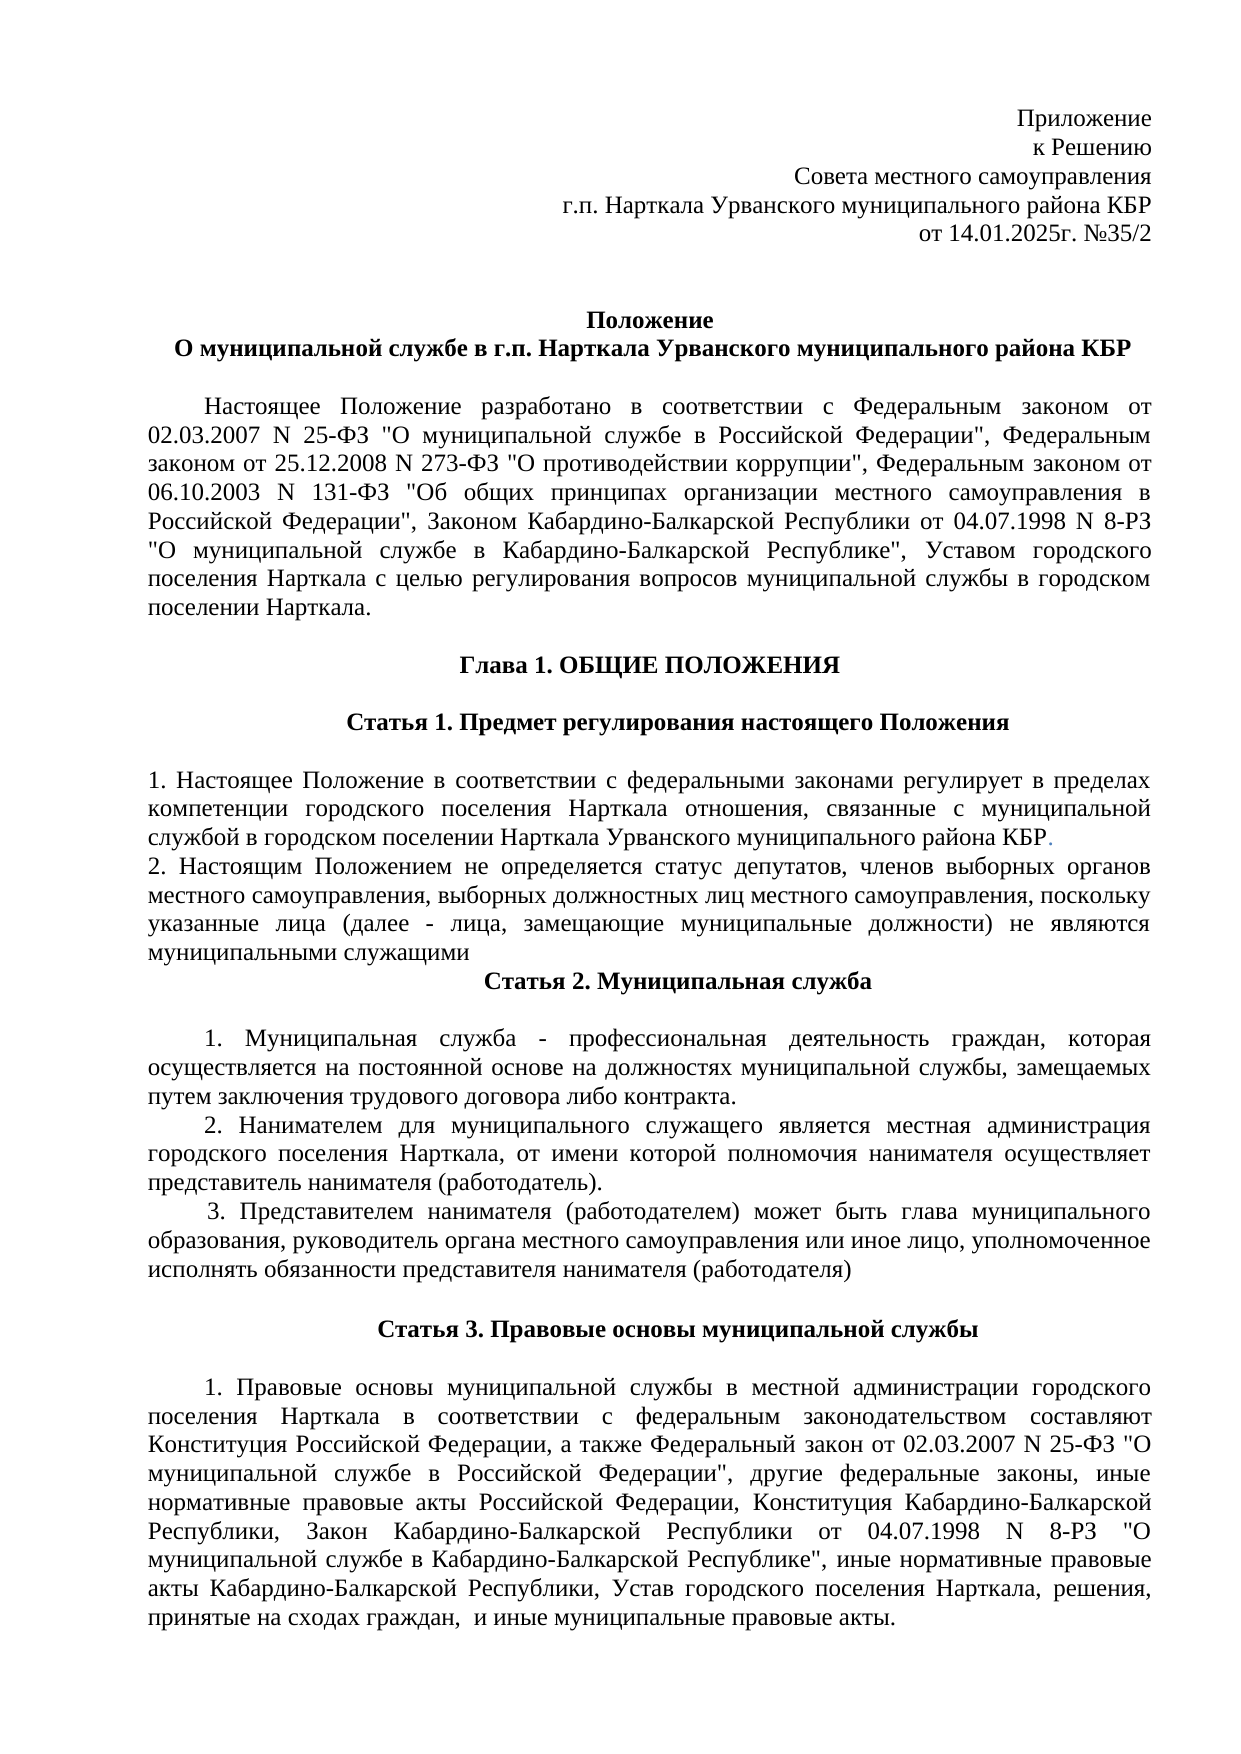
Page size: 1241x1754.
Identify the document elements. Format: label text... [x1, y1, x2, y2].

text от 14.01.2025г. №35/2 [148, 218, 1152, 247]
text Положение [148, 305, 1152, 333]
text О муниципальной службе в г.п. Нарткала Урванского муниципального района КБР [148, 333, 1152, 362]
text Приложение [148, 103, 1152, 132]
text 2. Нанимателем для муниципального служащего является местная администрация городского поселения Нарткала, от имени которой полномочия нанимателя осуществляет представитель нанимателя (работодатель). [148, 1110, 1152, 1196]
text Статья 2. Муниципальная служба [148, 966, 1152, 995]
text Статья 3. Правовые основы муниципальной службы [148, 1314, 1152, 1343]
text Совета местного самоуправления [148, 161, 1152, 190]
text Настоящее Положение разработано в соответствии с Федеральным законом от 02.03.2007 N 25-ФЗ "О муниципальной службе в Российской Федерации", Федеральным законом от 25.12.2008 N 273-ФЗ "О противодействии коррупции", Федеральным законом от 06.10.2003 N 131-ФЗ "Об общих принципах организации местного самоуправления в Российской Федерации", Законом Кабардино-Балкарской Республики от 04.07.1998 N 8-РЗ "О муниципальной службе в Кабардино-Балкарской Республике", Уставом городского поселения Нарткала с целью регулирования вопросов муниципальной службы в городском поселении Нарткала. [148, 391, 1152, 621]
text 3. Представителем нанимателя (работодателем) может быть глава муниципального образования, руководитель органа местного самоуправления или иное лицо, уполномоченное исполнять обязанности представителя нанимателя (работодателя) [148, 1196, 1152, 1284]
text 1. Правовые основы муниципальной службы в местной администрации городского поселения Нарткала в соответствии с федеральным законодательством составляют Конституция Российской Федерации, а также Федеральный закон от 02.03.2007 N 25-ФЗ "О муниципальной службе в Российской Федерации", другие федеральные законы, иные нормативные правовые акты Российской Федерации, Конституция Кабардино-Балкарской Республики, Закон Кабардино-Балкарской Республики от 04.07.1998 N 8-РЗ "О муниципальной службе в Кабардино-Балкарской Республике", иные нормативные правовые акты Кабардино-Балкарской Республики, Устав городского поселения Нарткала, решения, принятые на сходах граждан, и иные муниципальные правовые акты. [148, 1372, 1152, 1631]
text Глава 1. ОБЩИЕ ПОЛОЖЕНИЯ [148, 650, 1152, 678]
text г.п. Нарткала Урванского муниципального района КБР [148, 190, 1152, 218]
text Статья 1. Предмет регулирования настоящего Положения [148, 707, 1152, 736]
text к Решению [148, 132, 1152, 161]
text 1. Муниципальная служба - профессиональная деятельность граждан, которая осуществляется на постоянной основе на должностях муниципальной службы, замещаемых путем заключения трудового договора либо контракта. [148, 1023, 1152, 1110]
text 1. Настоящее Положение в соответствии с федеральными законами регулирует в пределах компетенции городского поселения Нарткала отношения, связанные с муниципальной службой в городском поселении Нарткала Урванского муниципального района КБР. [148, 765, 1152, 851]
text 2. Настоящим Положением не определяется статус депутатов, членов выборных органов местного самоуправления, выборных должностных лиц местного самоуправления, поскольку указанные лица (далее - лица, замещающие муниципальные должности) не являются муниципальными служащими [148, 851, 1152, 966]
